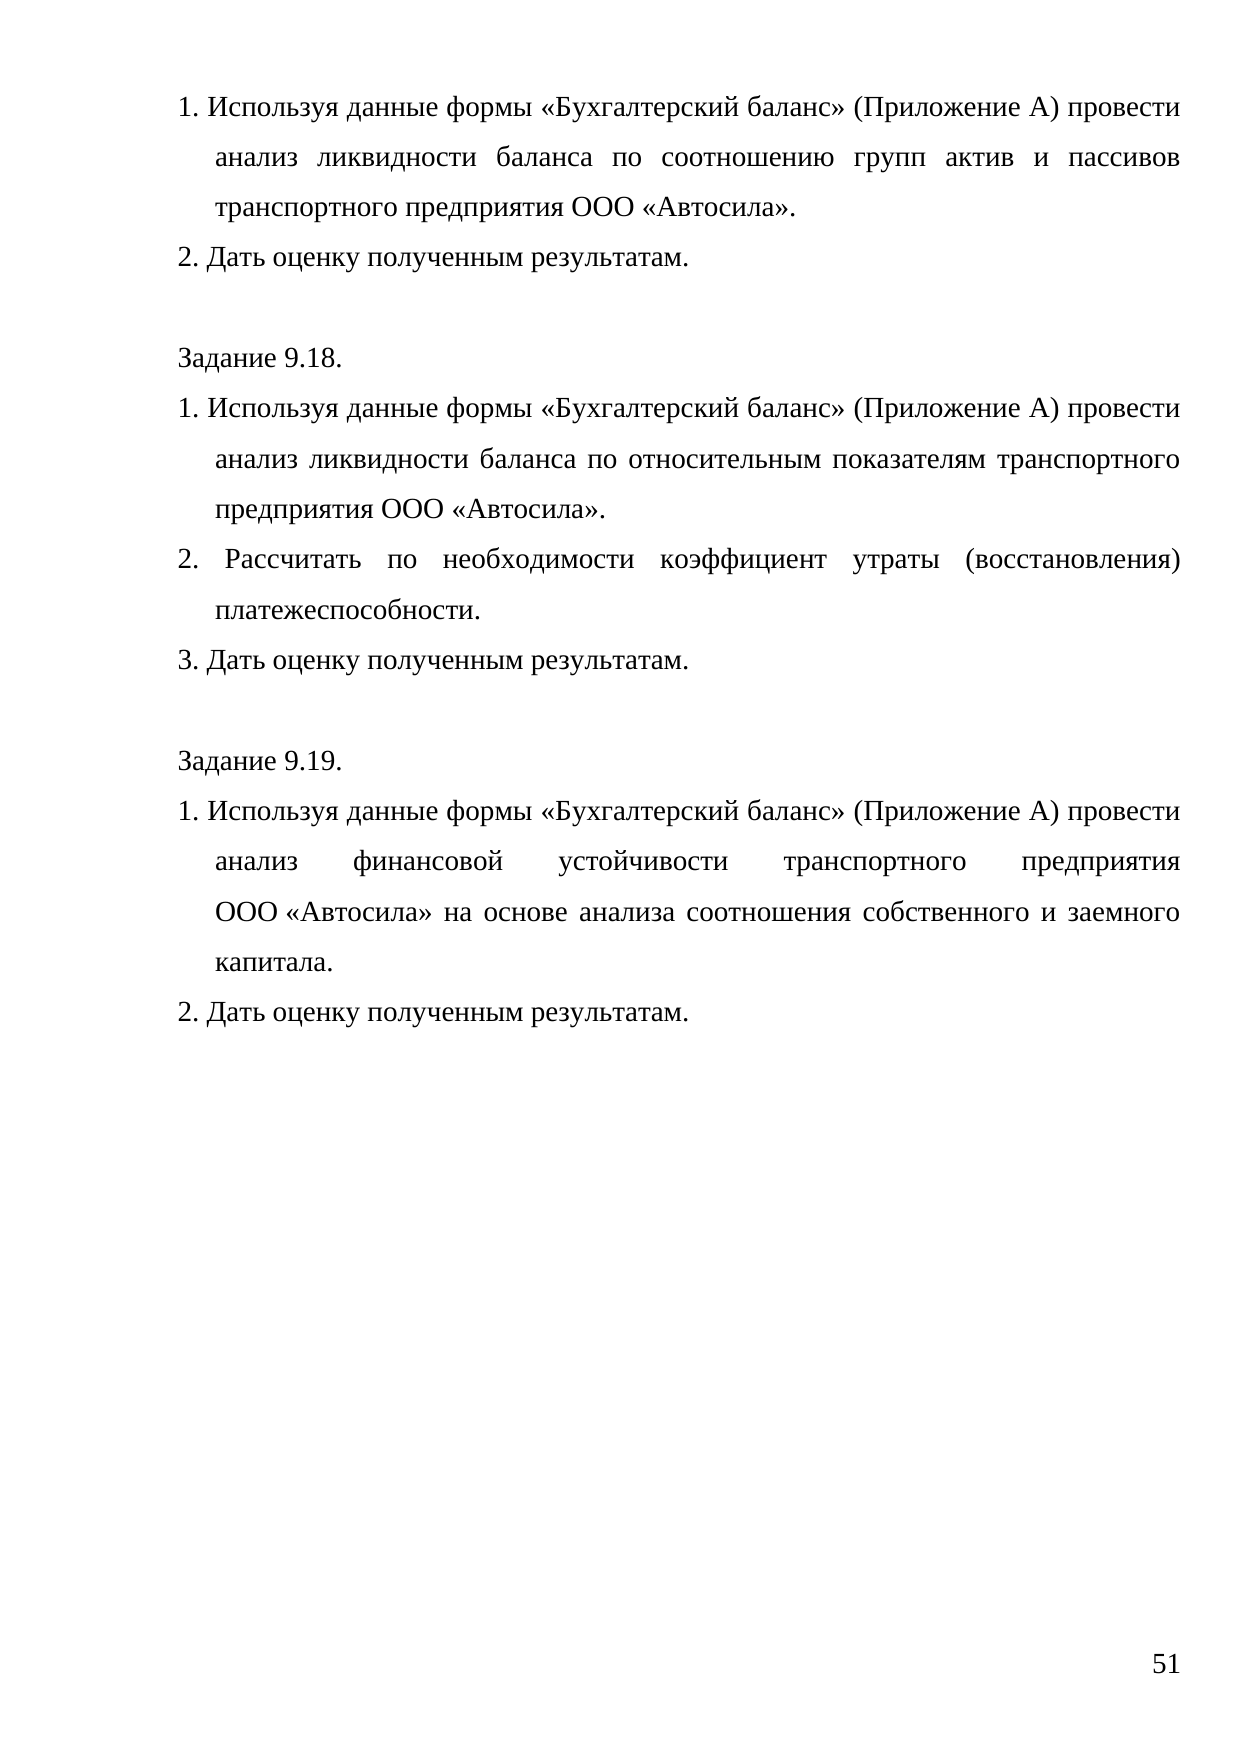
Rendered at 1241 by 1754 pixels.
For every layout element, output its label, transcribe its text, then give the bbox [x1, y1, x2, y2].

text Задание 9.18. [177, 340, 1181, 374]
text 2. Дать оценку полученным результатам. [177, 239, 1181, 273]
text 1. Используя данные формы «Бухгалтерский баланс» (Приложение А) провести анализ финансовой устойчивости транспортного предприятия ООО «Автосила» на основе анализа соотношения собственного и заемного капитала. [177, 793, 1181, 977]
text 2. Рассчитать по необходимости коэффициент утраты (восстановления) платежеспособности. [177, 541, 1181, 625]
text 2. Дать оценку полученным результатам. [177, 994, 1181, 1028]
text 1. Используя данные формы «Бухгалтерский баланс» (Приложение А) провести анализ ликвидности баланса по относительным показателям транспортного предприятия ООО «Автосила». [177, 391, 1181, 525]
text Задание 9.19. [177, 743, 1181, 776]
text 1. Используя данные формы «Бухгалтерский баланс» (Приложение А) провести анализ ликвидности баланса по соотношению групп актив и пассивов транспортного предприятия ООО «Автосила». [177, 89, 1181, 223]
text 3. Дать оценку полученным результатам. [177, 642, 1181, 676]
